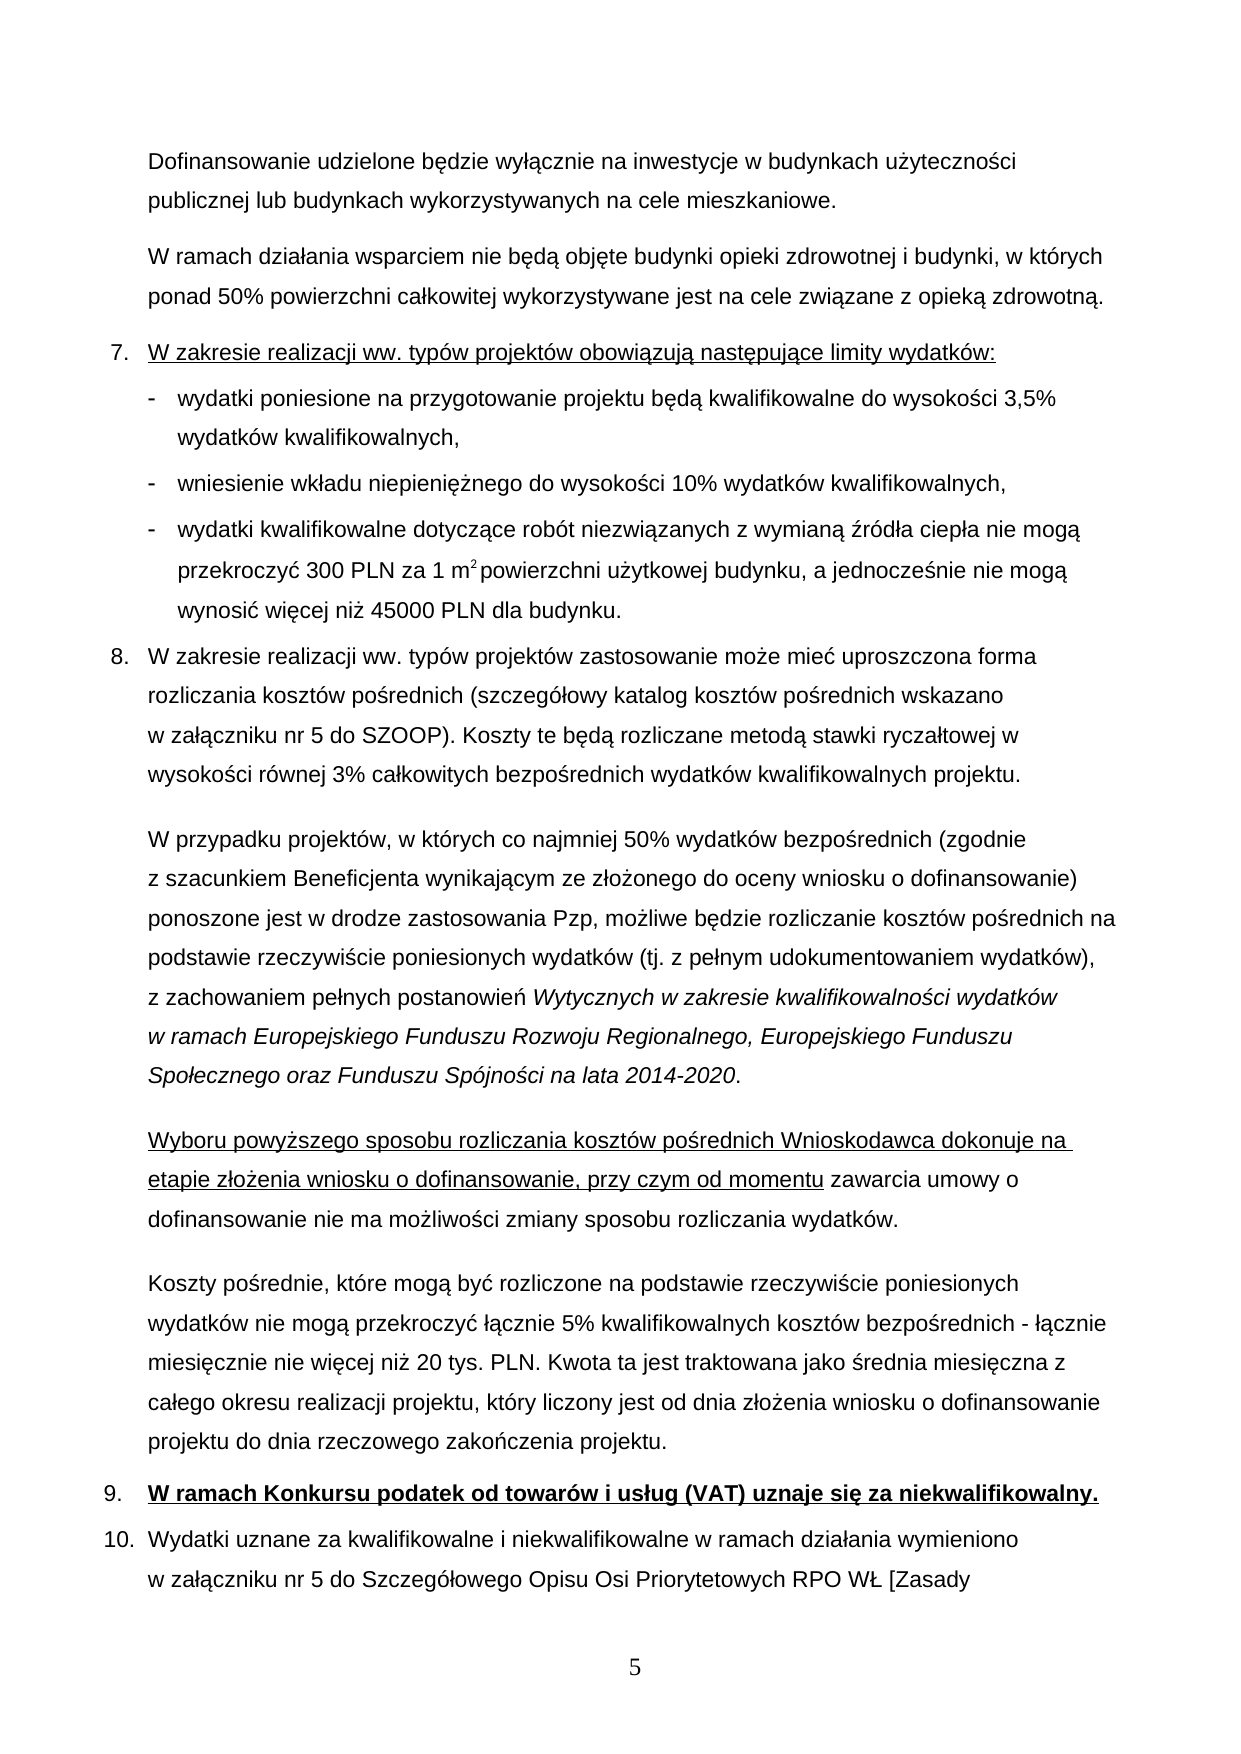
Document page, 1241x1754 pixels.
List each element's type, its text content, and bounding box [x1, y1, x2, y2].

text W ramach działania wsparciem nie będą objęte budynki opieki zdrowotnej i budynki, w których ponad 50% powierzchni całkowitej wykorzystywane jest na cele związane z opieką zdrowotną. [148, 243, 1122, 309]
text Dofinansowanie udzielone będzie wyłącznie na inwestycje w budynkach użyteczności publicznej lub budynkach wykorzystywanych na cele mieszkaniowe. [148, 148, 1122, 213]
text Wyboru powyższego sposobu rozliczania kosztów pośrednich Wnioskodawca dokonuje na etapie złożenia wniosku o dofinansowanie, przy czym od momentu zawarcia umowy o dofinansowanie nie ma możliwości zmiany sposobu rozliczania wydatków. [148, 1127, 1122, 1232]
list wydatki kwalifikowalne dotyczące robót niezwiązanych z wymianą źródła ciepła nie mogą przekroczyć 300 PLN za 1 m2 powierzchni użytkowej budynku, a jednocześnie nie mogą wynosić więcej niż 45000 PLN dla budynku. [148, 516, 1122, 623]
text Koszty pośrednie, które mogą być rozliczone na podstawie rzeczywiście poniesionych wydatków nie mogą przekroczyć łącznie 5% kwalifikowalnych kosztów bezpośrednich - łącznie miesięcznie nie więcej niż 20 tys. PLN. Kwota ta jest traktowana jako średnia miesięczna z całego okresu realizacji projektu, który liczony jest od dnia złożenia wniosku o dofinansowanie projektu do dnia rzeczowego zakończenia projektu. [148, 1270, 1122, 1455]
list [103, 1526, 1122, 1592]
list W zakresie realizacji ww. typów projektów zastosowanie może mieć uproszczona forma rozliczania kosztów pośrednich (szczegółowy katalog kosztów pośrednich wskazano w załączniku nr 5 do SZOOP). Koszty te będą rozliczane metodą stawki ryczałtowej w wysokości równej 3% całkowitych bezpośrednich wydatków kwalifikowalnych projektu. [110, 643, 1122, 787]
text W przypadku projektów, w których co najmniej 50% wydatków bezpośrednich (zgodnie z szacunkiem Beneficjenta wynikającym ze złożonego do oceny wniosku o dofinansowanie) ponoszone jest w drodze zastosowania Pzp, możliwe będzie rozliczanie kosztów pośrednich na podstawie rzeczywiście poniesionych wydatków (tj. z pełnym udokumentowaniem wydatków), z zachowaniem pełnych postanowień Wytycznych w zakresie kwalifikowalności wydatków w ramach Europejskiego Funduszu Rozwoju Regionalnego, Europejskiego Funduszu Społecznego oraz Funduszu Spójności na lata 2014-2020. [148, 826, 1122, 1089]
list wydatki poniesione na przygotowanie projektu będą kwalifikowalne do wysokości 3,5% wydatków kwalifikowalnych, [148, 384, 1122, 450]
list wniesienie wkładu niepieniężnego do wysokości 10% wydatków kwalifikowalnych, [148, 470, 1122, 496]
list W ramach Konkursu podatek od towarów i usług (VAT) uznaje się za niekwalifikowalny. [103, 1480, 1122, 1507]
list W zakresie realizacji ww. typów projektów obowiązują następujące limity wydatków: [110, 339, 1122, 365]
